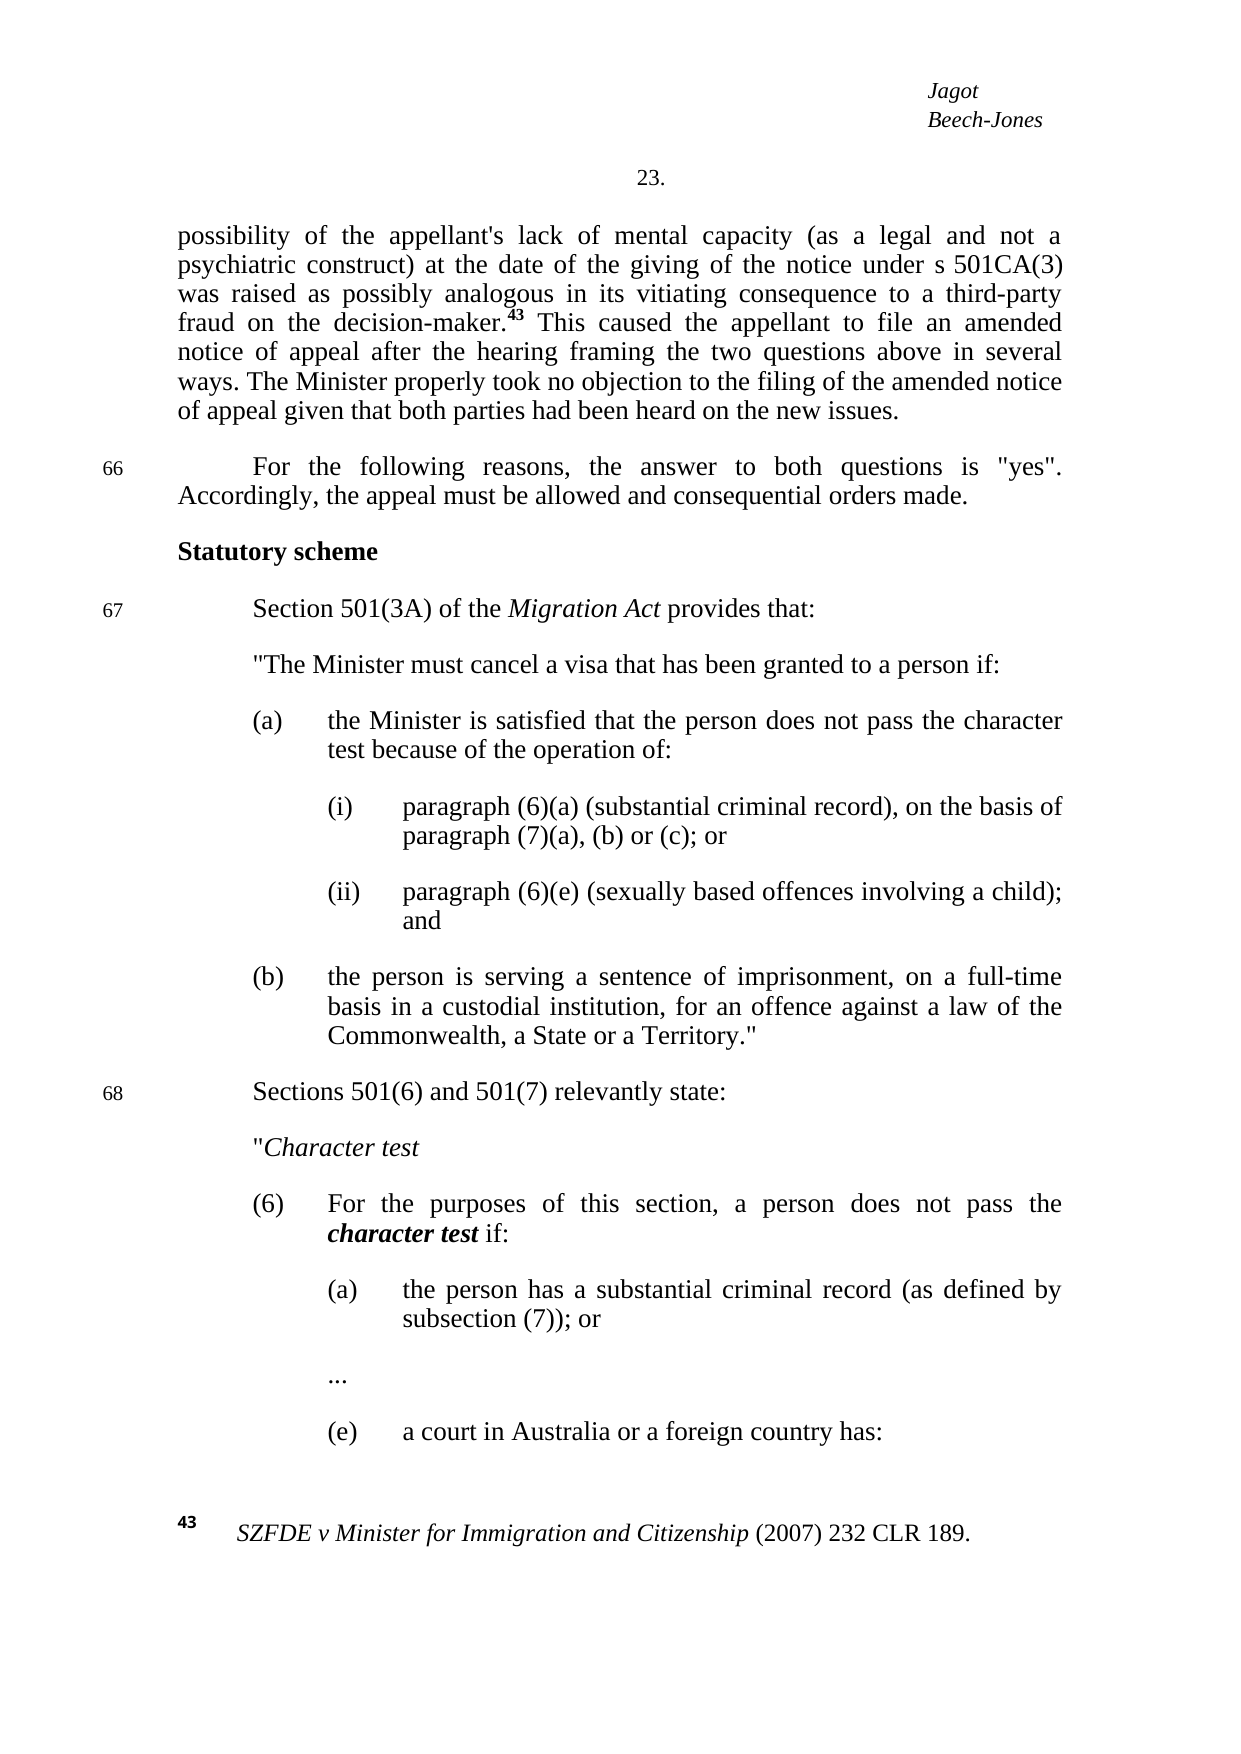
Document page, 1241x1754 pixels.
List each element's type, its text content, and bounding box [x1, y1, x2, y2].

list Section 501(3A) of the Migration Act provides that: [102, 594, 1063, 623]
text ... [252, 1360, 1063, 1389]
subtitle Statutory scheme [177, 537, 1063, 567]
text (i) paragraph (6)(a) (substantial criminal record), on the basis of paragraph (7)(a), (b) or (c); or [252, 792, 1063, 850]
text (a) the person has a substantial criminal record (as defined by subsection (7)); or [252, 1275, 1063, 1333]
list For the following reasons, the answer to both questions is "yes". Accordingly, the appeal must be allowed and consequential orders made. [102, 452, 1063, 510]
list Sections 501(6) and 501(7) relevantly state: [102, 1077, 1063, 1106]
text (e) a court in Australia or a foreign country has: [252, 1417, 1063, 1446]
list Those two questions did not emerge as determinative until the hearing in this Court. The arguments put to the primary judge and the Full Court of the Federal Court of Australia were different and did not raise these questions. The arguments put to this Court were also different until, during the hearing, the possibility of the appellant's lack of mental capacity (as a legal and not a psychiatric construct) at the date of the giving of the notice under s 501CA(3) was raised as possibly analogous in its vitiating consequence to a third-party fraud on the decision-maker. This caused the appellant to file an amended notice of appeal after the hearing framing the two questions above in several ways. The Minister properly took no objection to the filing of the amended notice of appeal given that both parties had been heard on the new issues. [102, 221, 1063, 425]
text (a) the Minister is satisfied that the person does not pass the character test because of the operation of: [252, 706, 1063, 764]
text "Character test [252, 1133, 1063, 1162]
text (6) For the purposes of this section, a person does not pass the character test if: [252, 1189, 1063, 1248]
text (b) the person is serving a sentence of imprisonment, on a full-time basis in a custodial institution, for an offence against a law of the Commonwealth, a State or a Territory." [252, 962, 1063, 1050]
text "The Minister must cancel a visa that has been granted to a person if: [252, 650, 1063, 679]
text (ii) paragraph (6)(e) (sexually based offences involving a child); and [252, 877, 1063, 935]
